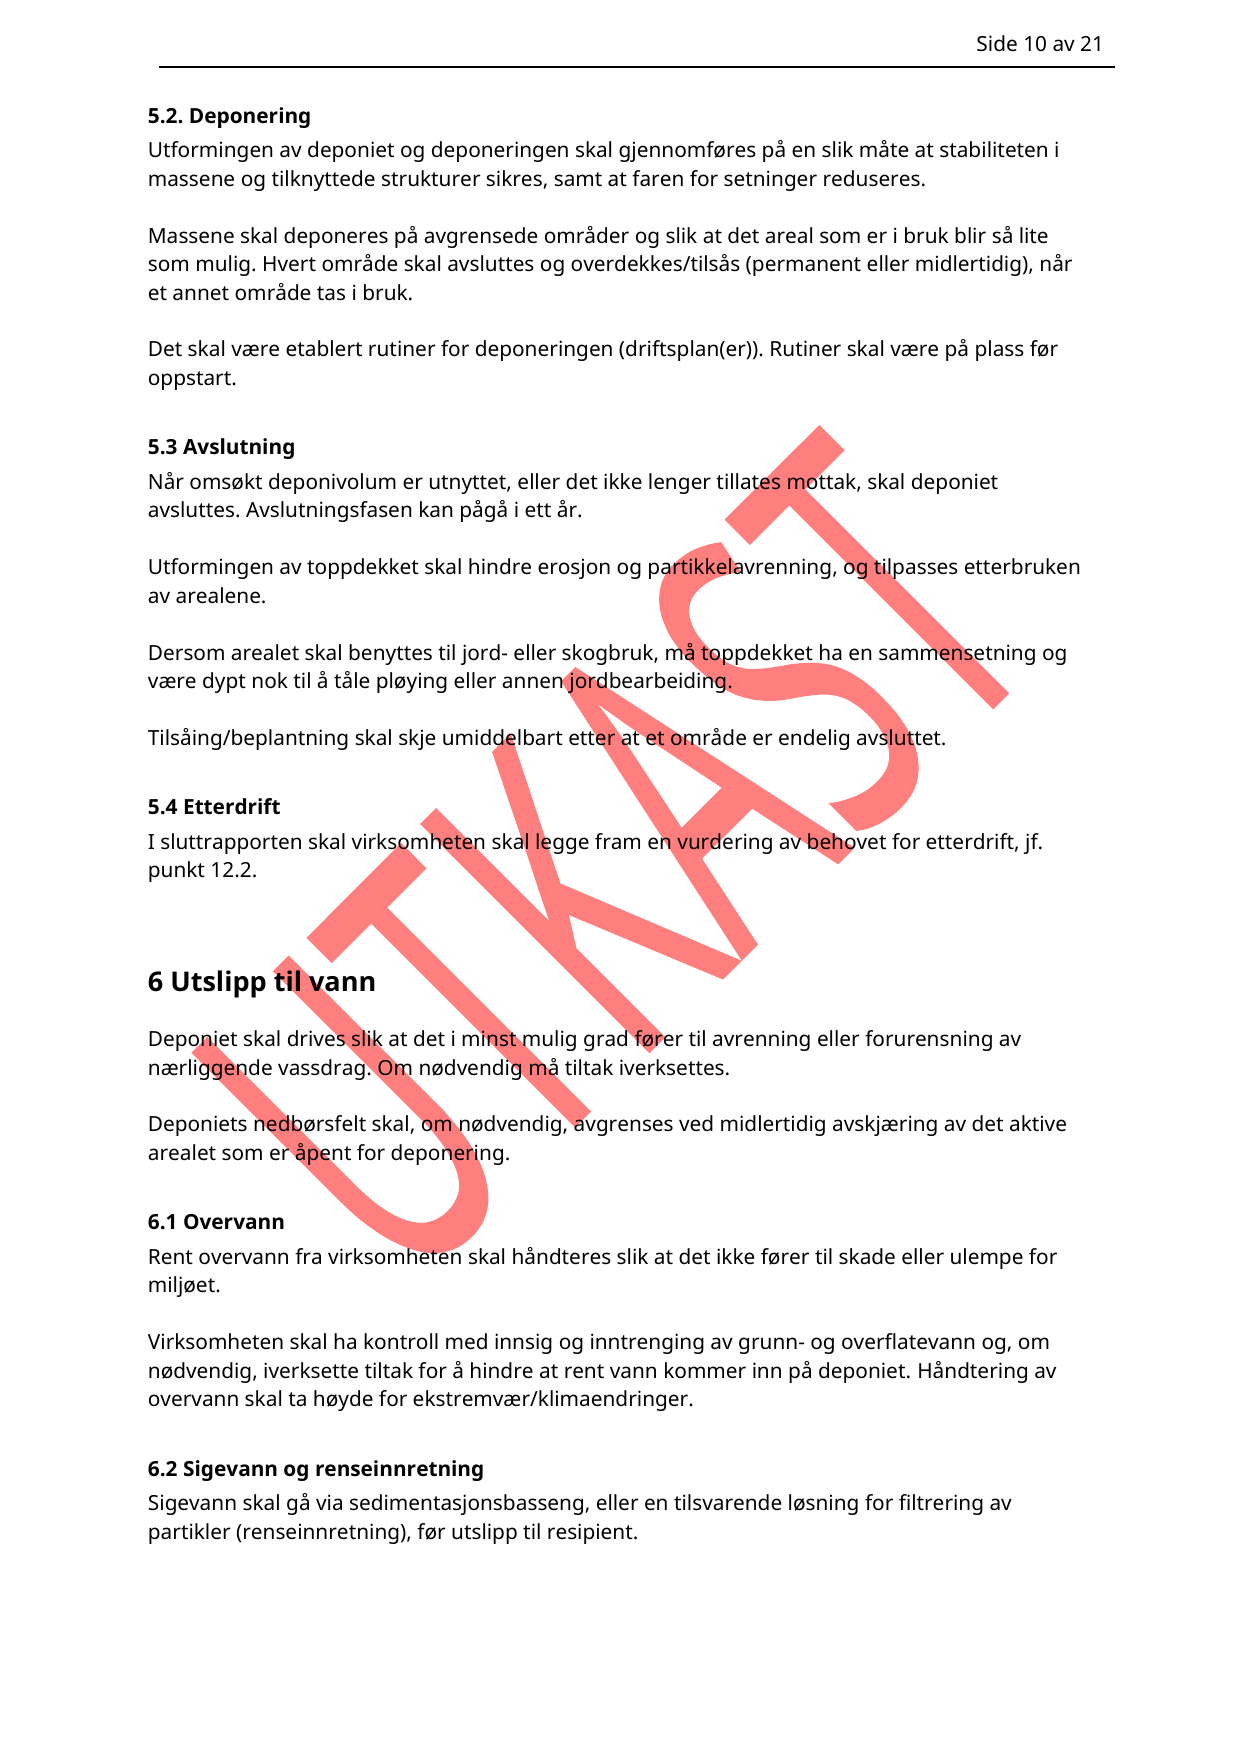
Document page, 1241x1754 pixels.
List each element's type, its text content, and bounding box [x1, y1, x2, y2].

subtitle 6.1 Overvann [148, 1207, 1092, 1236]
subtitle 6.2 Sigevann og renseinnretning [148, 1454, 1092, 1482]
text Rent overvann fra virksomheten skal håndteres slik at det ikke fører til skade eller ulempe for miljøet. [148, 1242, 1092, 1299]
text Deponiet skal drives slik at det i minst mulig grad fører til avrenning eller forurensning av nærliggende vassdrag. Om nødvendig må tiltak iverksettes. [148, 1024, 1092, 1081]
subtitle 5.4 Etterdrift [148, 792, 1092, 821]
text Deponiets nedbørsfelt skal, om nødvendig, avgrenses ved midlertidig avskjæring av det aktive arealet som er åpent for deponering. [148, 1109, 1092, 1166]
subtitle 5.3 Avslutning [148, 432, 1092, 461]
text Dersom arealet skal benyttes til jord- eller skogbruk, må toppdekket ha en sammensetning og være dypt nok til å tåle pløying eller annen jordbearbeiding. [148, 638, 1092, 694]
text Utformingen av deponiet og deponeringen skal gjennomføres på en slik måte at stabiliteten i massene og tilknyttede strukturer sikres, samt at faren for setninger reduseres. [148, 136, 1092, 192]
subtitle 5.2. Deponering [148, 101, 1092, 129]
text Sigevann skal gå via sedimentasjonsbasseng, eller en tilsvarende løsning for filtrering av partikler (renseinnretning), før utslipp til resipient. [148, 1488, 1092, 1545]
text Virksomheten skal ha kontroll med innsig og inntrenging av grunn- og overflatevann og, om nødvendig, iverksette tiltak for å hindre at rent vann kommer inn på deponiet. Håndtering av overvann skal ta høyde for ekstremvær/klimaendringer. [148, 1327, 1092, 1413]
text Tilsåing/beplantning skal skje umiddelbart etter at et område er endelig avsluttet. [148, 723, 1092, 751]
text Massene skal deponeres på avgrensede områder og slik at det areal som er i bruk blir så lite som mulig. Hvert område skal avsluttes og overdekkes/tilsås (permanent eller midlertidig), når et annet område tas i bruk. [148, 221, 1092, 306]
text I sluttrapporten skal virksomheten skal legge fram en vurdering av behovet for etterdrift, jf. punkt 12.2. [148, 827, 1092, 884]
text Det skal være etablert rutiner for deponeringen (driftsplan(er)). Rutiner skal være på plass før oppstart. [148, 334, 1092, 391]
text Når omsøkt deponivolum er utnyttet, eller det ikke lenger tillates mottak, skal deponiet avsluttes. Avslutningsfasen kan pågå i ett år. [148, 467, 1092, 524]
subtitle 6 Utslipp til vann [148, 962, 1092, 999]
text Utformingen av toppdekket skal hindre erosjon og partikkelavrenning, og tilpasses etterbruken av arealene. [148, 552, 1092, 609]
